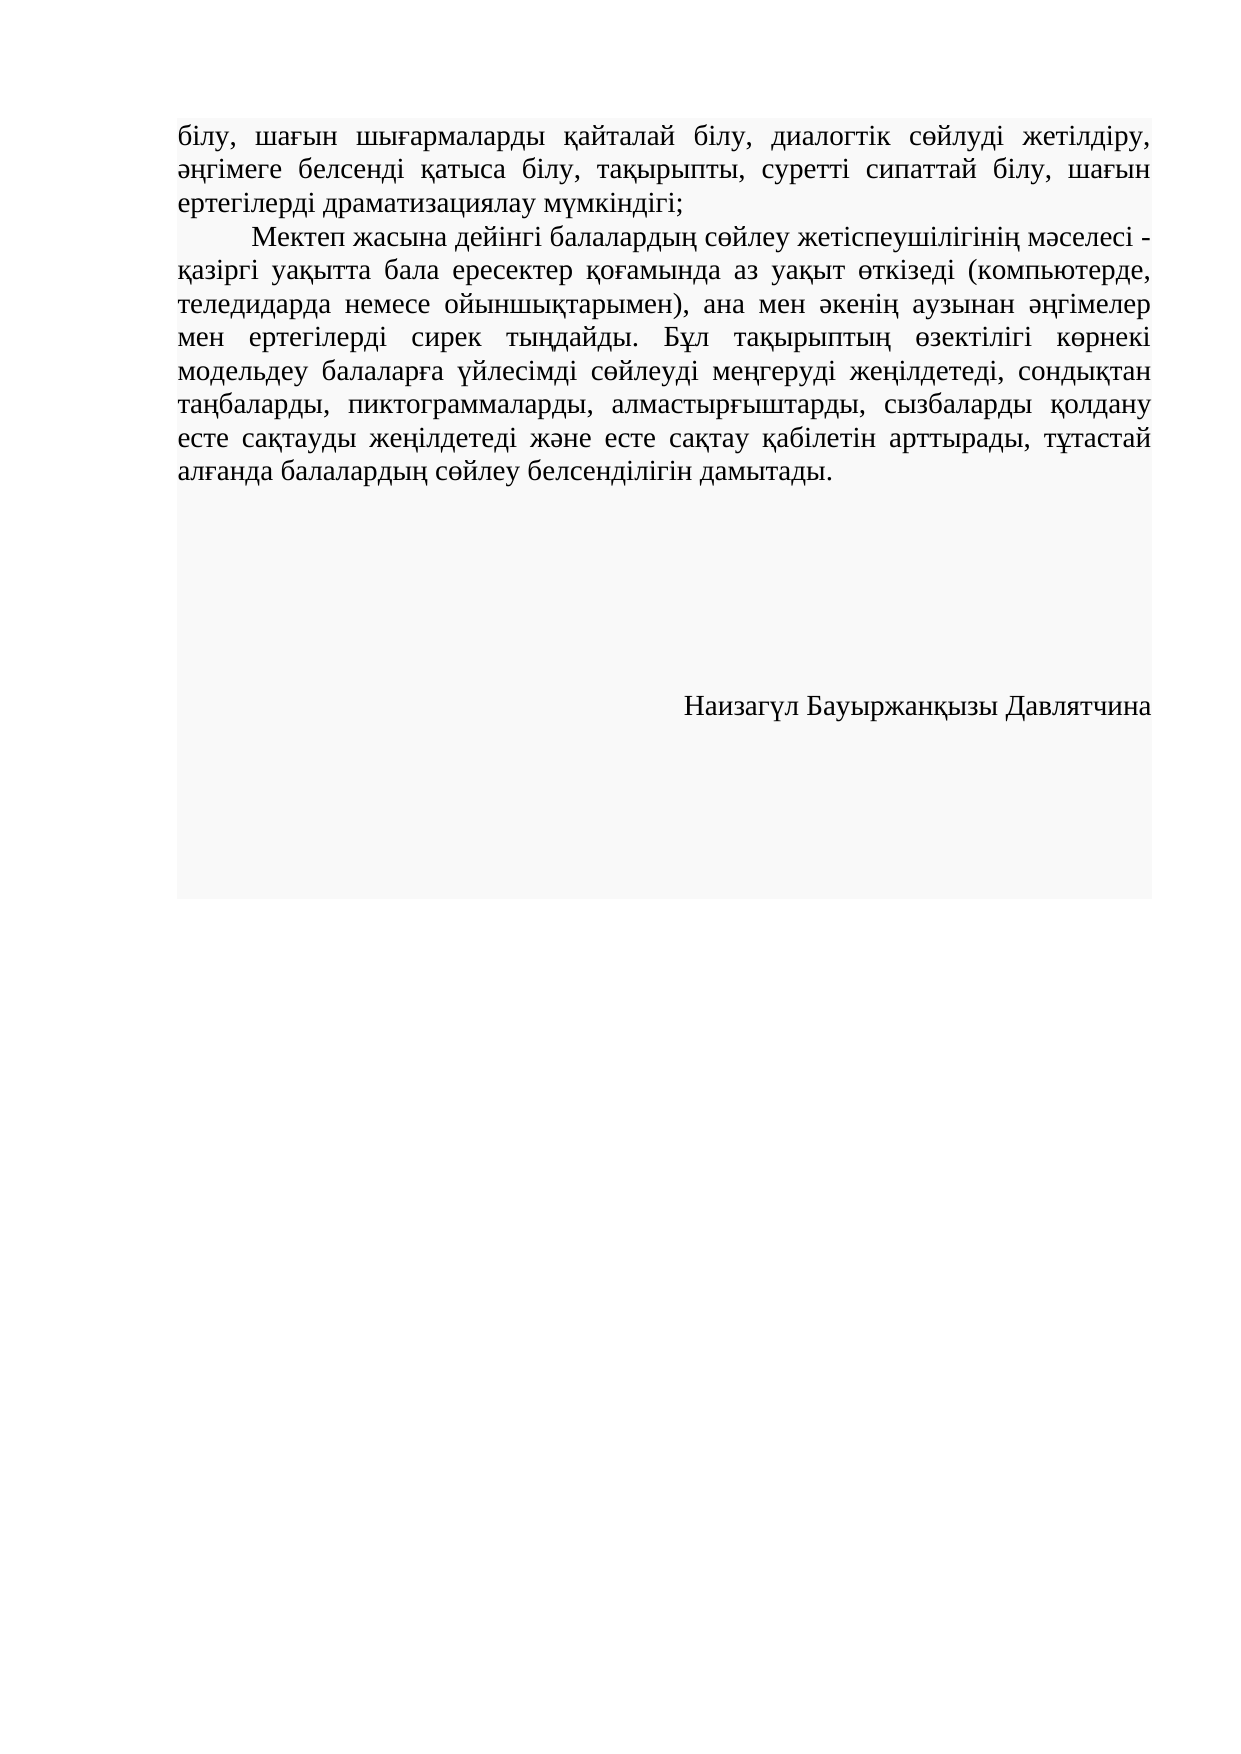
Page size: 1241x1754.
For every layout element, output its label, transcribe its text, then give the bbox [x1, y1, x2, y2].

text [177, 118, 1152, 219]
text Наизагүл Бауыржанқызы Давлятчина [177, 688, 1152, 722]
text Мектеп жасына дейінгі балалардың сөйлеу жетіспеушілігінің мәселесі - қазіргі уақытта бала ересектер қоғамында аз уақыт өткізеді (компьютерде, теледидарда немесе ойыншықтарымен), ана мен әкенің аузынан әңгімелер мен ертегілерді сирек тыңдайды. Бұл тақырыптың өзектілігі көрнекі модельдеу балаларға үйлесімді сөйлеуді меңгеруді жеңілдетеді, сондықтан таңбаларды, пиктограммаларды, алмастырғыштарды, сызбаларды қолдану есте сақтауды жеңілдетеді және есте сақтау қабілетін арттырады, тұтастай алғанда балалардың сөйлеу белсенділігін дамытады. [177, 219, 1152, 487]
